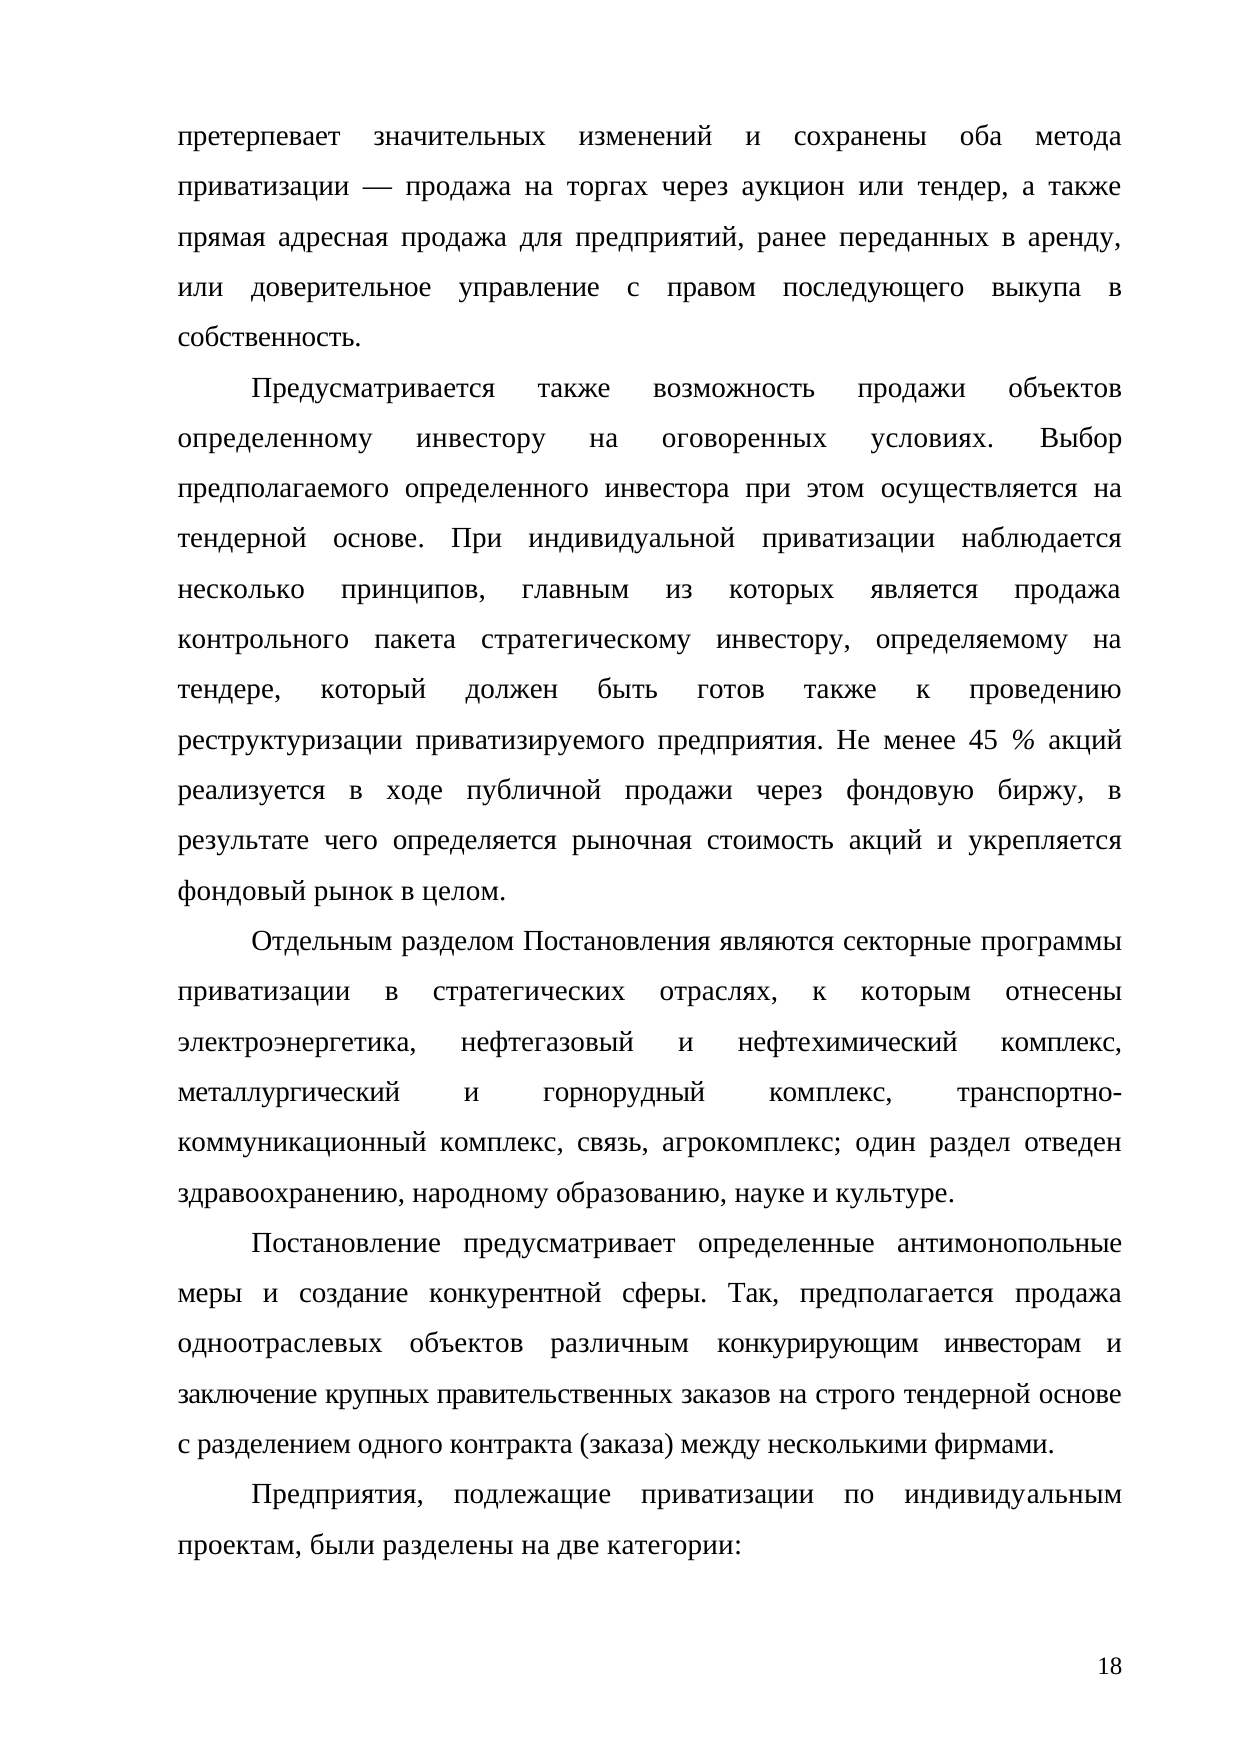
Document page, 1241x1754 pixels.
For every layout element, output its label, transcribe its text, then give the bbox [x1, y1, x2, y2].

text Предусматривается также возможность продажи объектов определенному инвестору на оговоренных условиях. Выбор предполагаемого определенного инвестора при этом осуществляется на тендерной основе. При индивидуальной приватизации наблюдается несколько принципов, главным из которых является продажа контрольного пакета стратегическому инвестору, определяемому на тендере, который должен быть готов также к проведению реструктуризации приватизируемого предприятия. Не менее 45 % акций реализуется в ходе публичной продажи через фондовую биржу, в результате чего определяется рыночная стоимость акций и укрепляется фондовый рынок в целом. [177, 370, 1122, 906]
text Постановление предусматривает определенные антимонопольные меры и создание конкурентной сферы. Так, предполагается продажа одноотраслевых объектов различным конкурирующим инвесторам и заключение крупных правительственных заказов на строго тендерной основе с разделением одного контракта (заказа) между несколькими фирмами. [177, 1225, 1122, 1460]
text Предприятия, подлежащие приватизации по индивидуальным проектам, были разделены на две категории: [177, 1477, 1122, 1560]
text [177, 118, 1122, 353]
text Отдельным разделом Постановления являются секторные программы приватизации в стратегических отраслях, к которым отнесены электроэнергетика, нефтегазовый и нефтехимический комплекс, металлургический и горнорудный комплекс, транспортно-коммуникационный комплекс, связь, агрокомплекс; один раздел отведен здравоохранению, народному образованию, науке и культуре. [177, 923, 1122, 1208]
